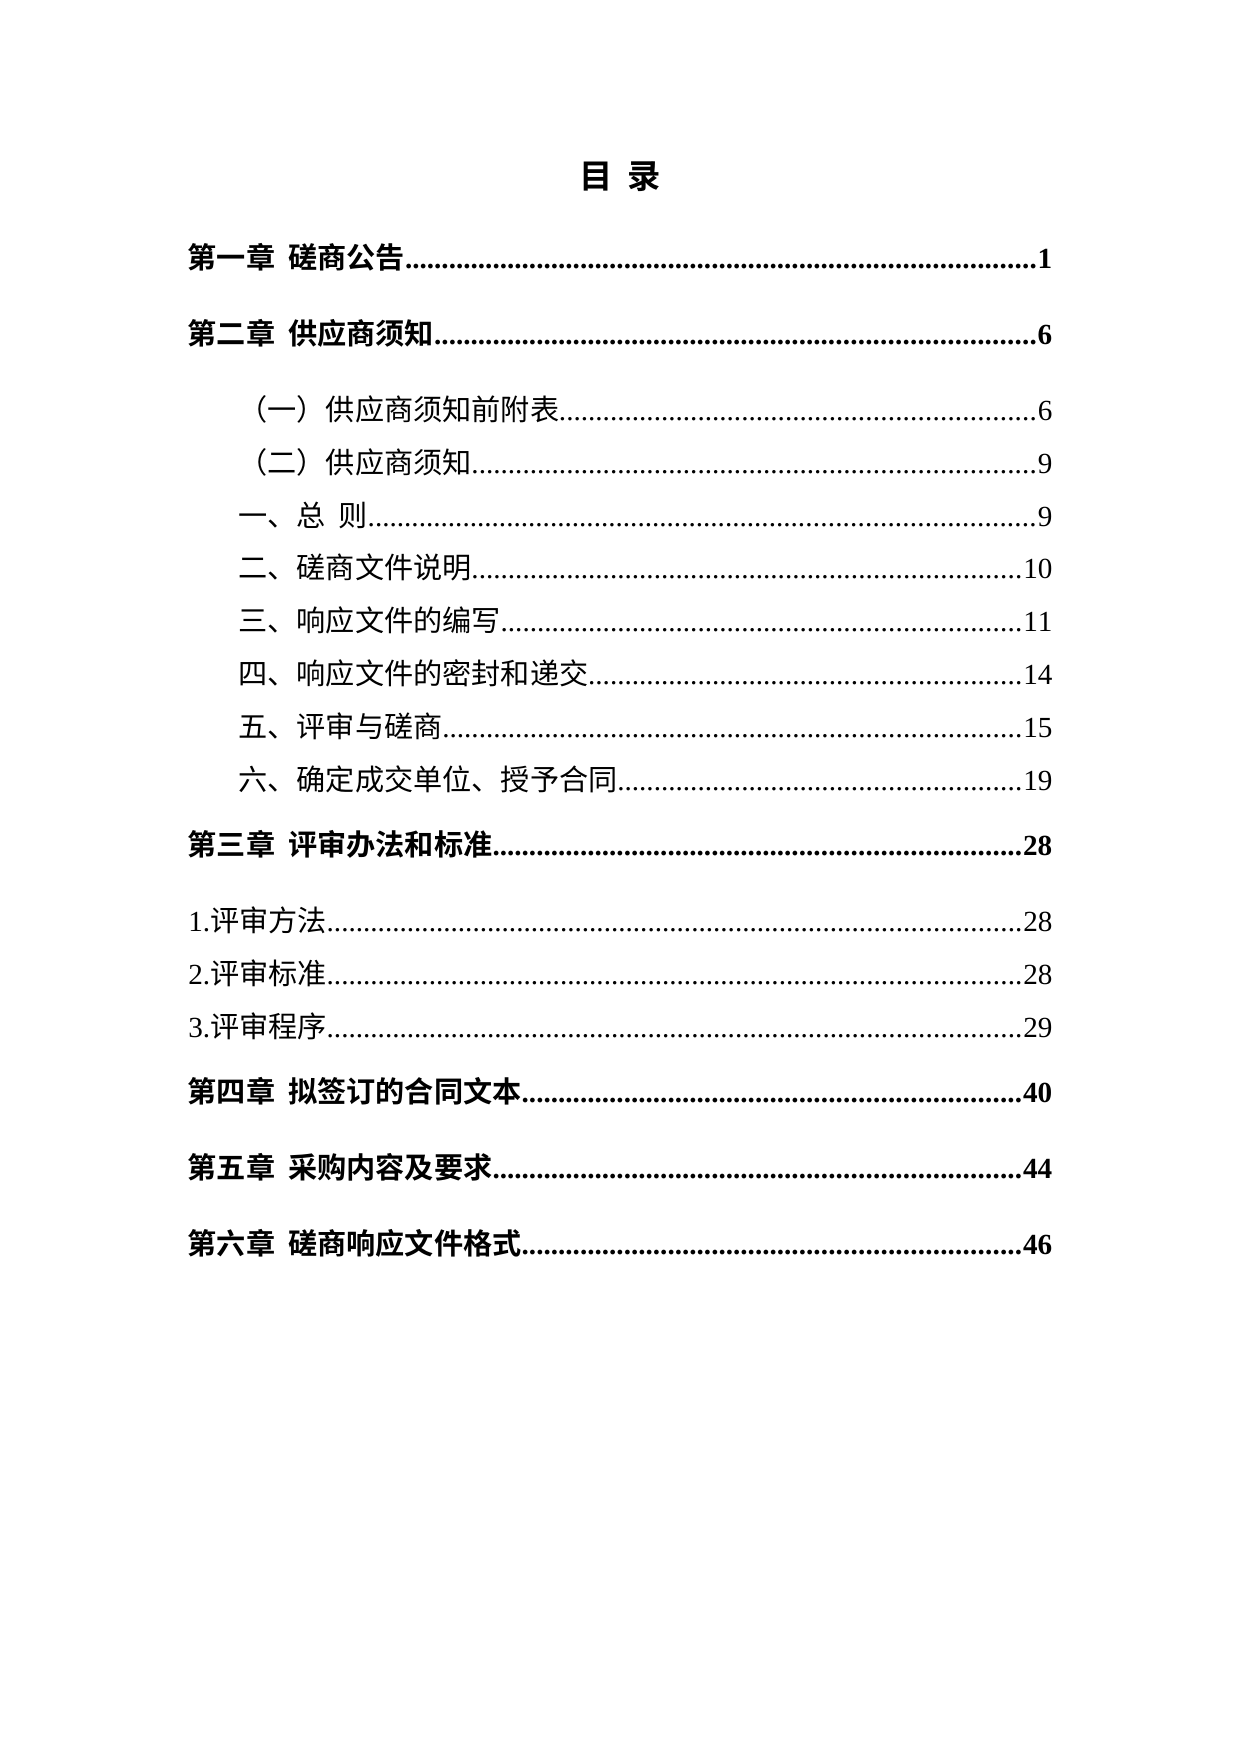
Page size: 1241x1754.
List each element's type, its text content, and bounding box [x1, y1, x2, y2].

text （二）供应商须知 9 [187, 439, 1053, 482]
text （一）供应商须知前附表 6 [187, 387, 1053, 429]
text 第四章 拟签订的合同文本 40 [187, 1068, 1053, 1111]
text 3.评审程序 29 [187, 1003, 1053, 1046]
text 第三章 评审办法和标准 28 [187, 822, 1053, 864]
text 1.评审方法 28 [187, 898, 1053, 940]
text 三、响应文件的编写 11 [187, 598, 1053, 640]
text 2.评审标准 28 [187, 950, 1053, 993]
text 第五章 采购内容及要求 44 [187, 1144, 1053, 1187]
text 六、确定成交单位、授予合同 19 [187, 756, 1053, 799]
text 二、磋商文件说明 10 [187, 545, 1053, 587]
text 目 录 [187, 150, 1053, 198]
text 第二章 供应商须知 6 [187, 311, 1053, 353]
text 第一章 磋商公告 1 [187, 235, 1053, 277]
text 五、评审与磋商 15 [187, 703, 1053, 746]
text 一、总 则 9 [187, 492, 1053, 534]
text 四、响应文件的密封和递交 14 [187, 651, 1053, 693]
text 第六章 磋商响应文件格式 46 [187, 1220, 1053, 1263]
